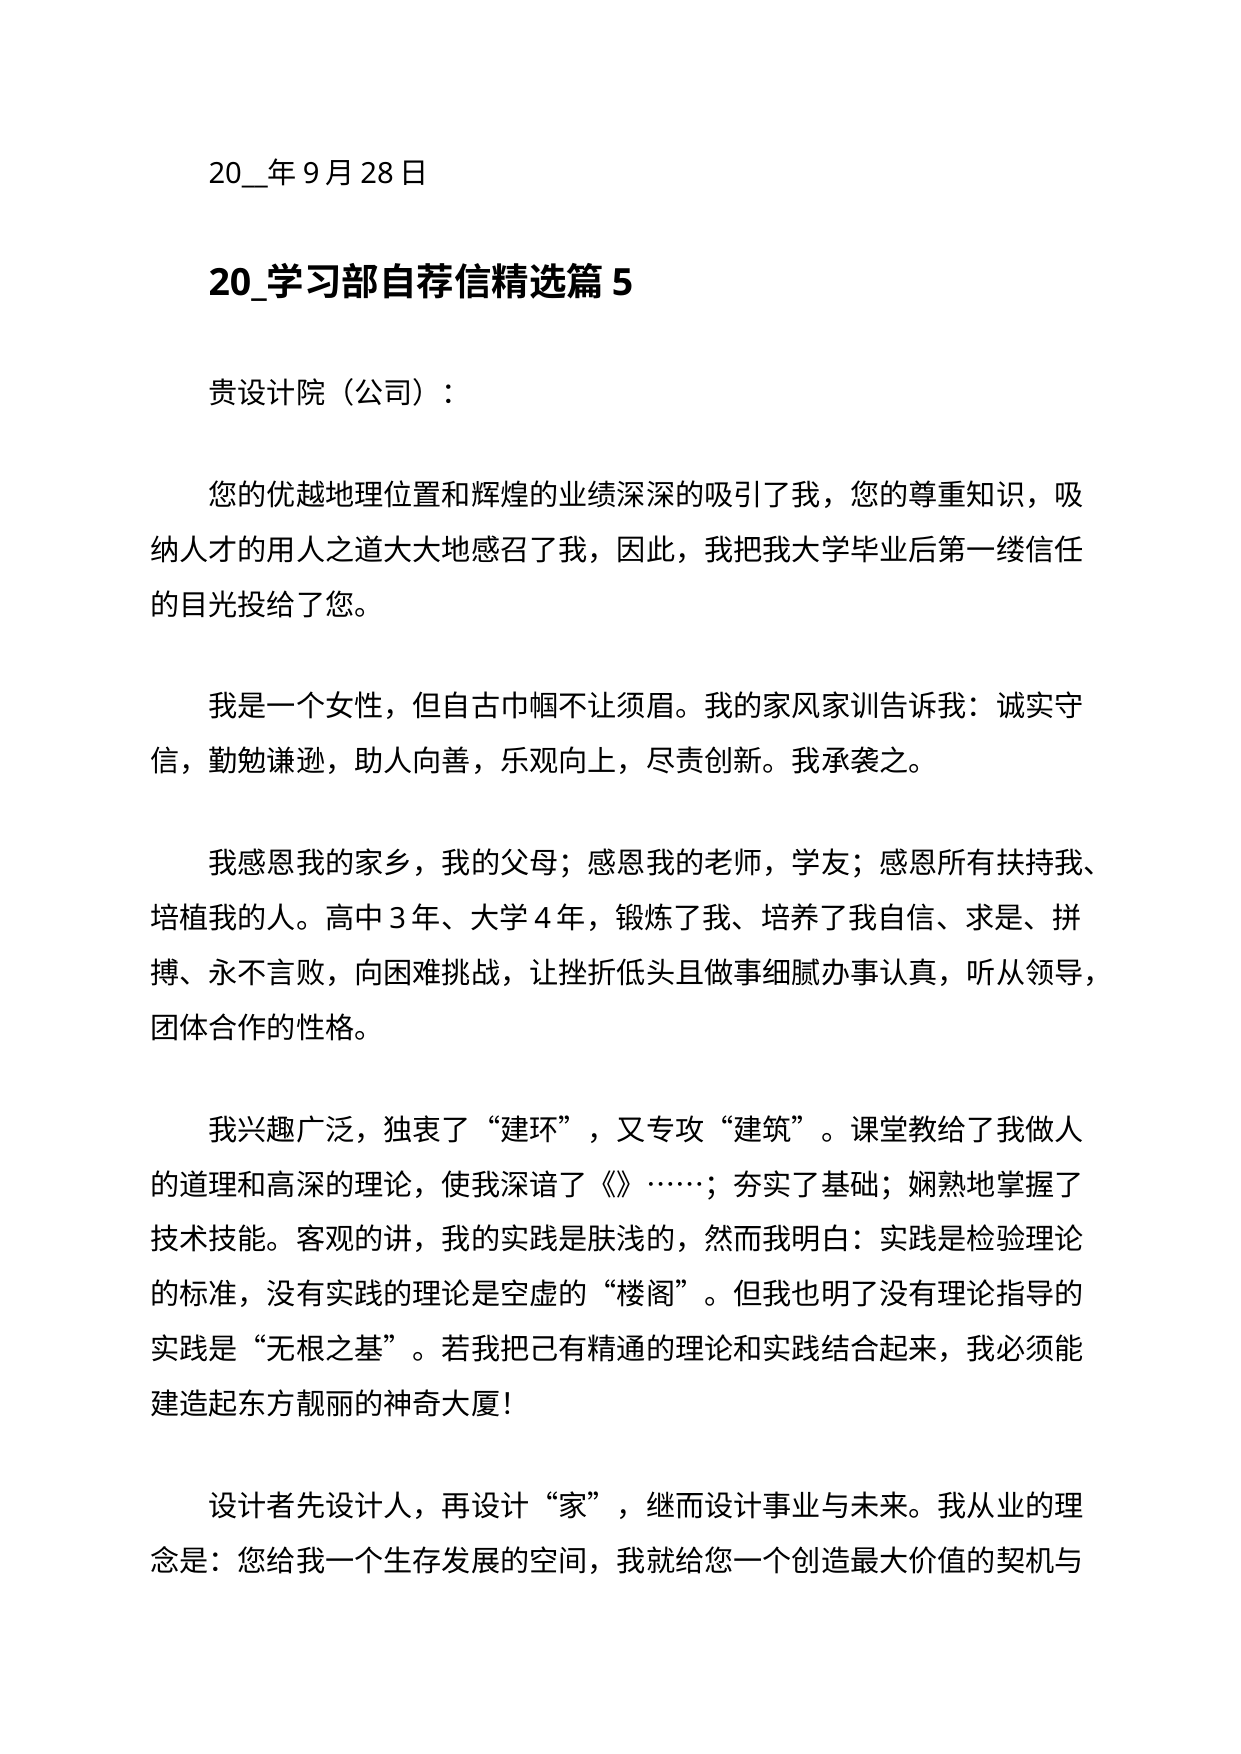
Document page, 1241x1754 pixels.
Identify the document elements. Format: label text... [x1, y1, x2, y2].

text 您的优越地理位置和辉煌的业绩深深的吸引了我，您的尊重知识，吸纳人才的用人之道大大地感召了我，因此，我把我大学毕业后第一缕信任的目光投给了您。 [150, 471, 1090, 623]
text 20_学习部自荐信精选篇5 [150, 252, 1090, 306]
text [150, 1482, 1090, 1579]
text 我兴趣广泛，独衷了“建环”，又专攻“建筑”。课堂教给了我做人的道理和高深的理论，使我深谙了《》……；夯实了基础；娴熟地掌握了技术技能。客观的讲，我的实践是肤浅的，然而我明白：实践是检验理论的标准，没有实践的理论是空虚的“楼阁”。但我也明了没有理论指导的实践是“无根之基”。若我把己有精通的理论和实践结合起来，我必须能建造起东方靓丽的神奇大厦！ [150, 1106, 1090, 1423]
text 我感恩我的家乡，我的父母；感恩我的老师，学友；感恩所有扶持我、培植我的人。高中3年、大学4年，锻炼了我、培养了我自信、求是、拼搏、永不言败，向困难挑战，让挫折低头且做事细腻办事认真，听从领导，团体合作的性格。 [150, 839, 1090, 1047]
text 我是一个女性，但自古巾帼不让须眉。我的家风家训告诉我：诚实守信，勤勉谦逊，助人向善，乐观向上，尽责创新。我承袭之。 [150, 683, 1090, 780]
text 20__年9月28日 [150, 150, 1090, 192]
text 贵设计院（公司）： [150, 369, 1090, 412]
